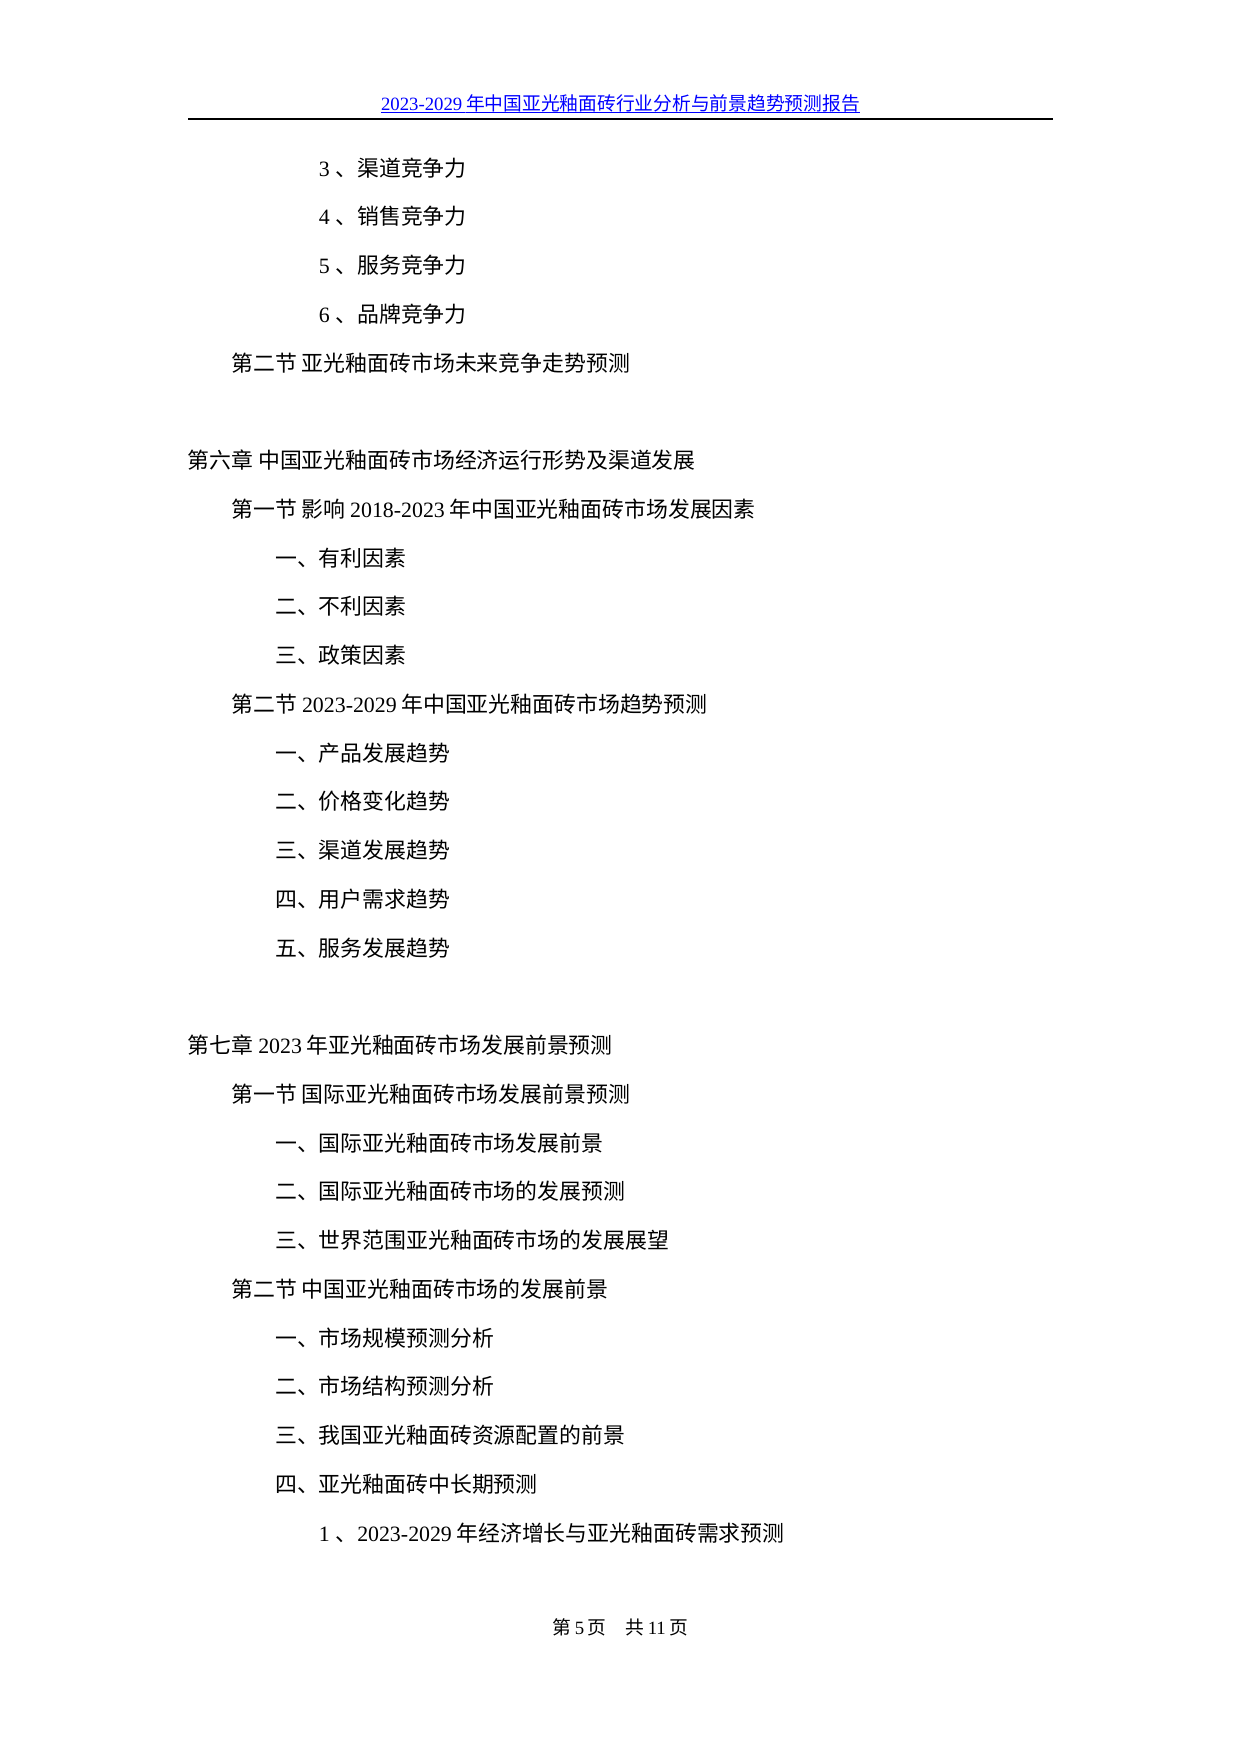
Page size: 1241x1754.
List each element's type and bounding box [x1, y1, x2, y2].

text [187, 150, 1053, 1548]
